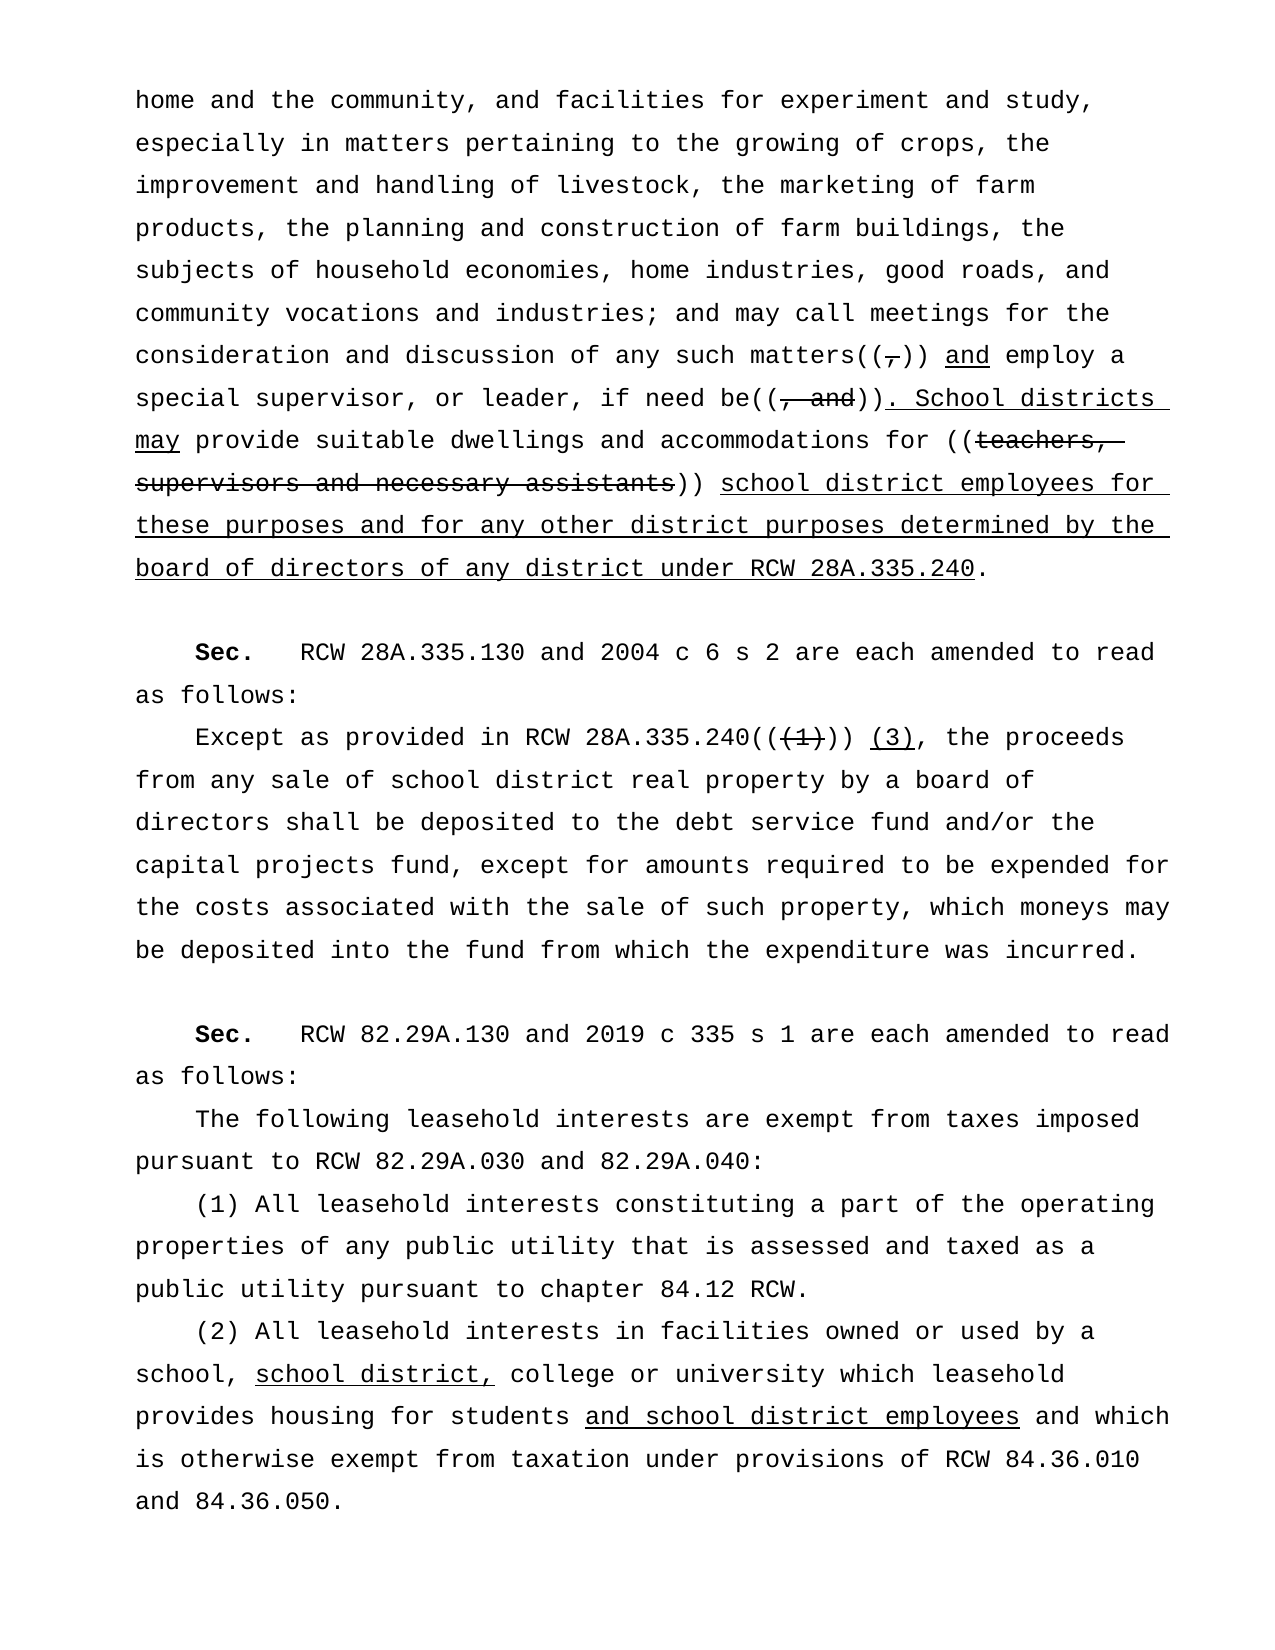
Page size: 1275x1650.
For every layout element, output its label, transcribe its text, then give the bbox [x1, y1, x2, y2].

text (1) All leasehold interests constituting a part of the operating properties of any public utility that is assessed and taxed as a public utility pursuant to chapter 84.12 RCW. [135, 1178, 1170, 1306]
text Sec. RCW 82.29A.130 and 2019 c 335 s 1 are each amended to read as follows: [135, 1008, 1170, 1093]
text Sec. RCW 28A.335.130 and 2004 c 6 s 2 are each amended to read as follows: [135, 627, 1170, 712]
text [135, 75, 1170, 536]
text (2) All leasehold interests in facilities owned or used by a school, school district, college or university which leasehold provides housing for students and school district employees and which is otherwise exempt from taxation under provisions of RCW 84.36.010 and 84.36.050. [135, 1306, 1170, 1518]
text Except as provided in RCW 28A.335.240(((1))) (3), the proceeds from any sale of school district real property by a board of directors shall be deposited to the debt service fund and/or the capital projects fund, except for amounts required to be expended for the costs associated with the sale of such property, which moneys may be deposited into the fund from which the expenditure was incurred. [135, 712, 1170, 967]
text The following leasehold interests are exempt from taxes imposed pursuant to RCW 82.29A.030 and 82.29A.040: [135, 1093, 1170, 1178]
